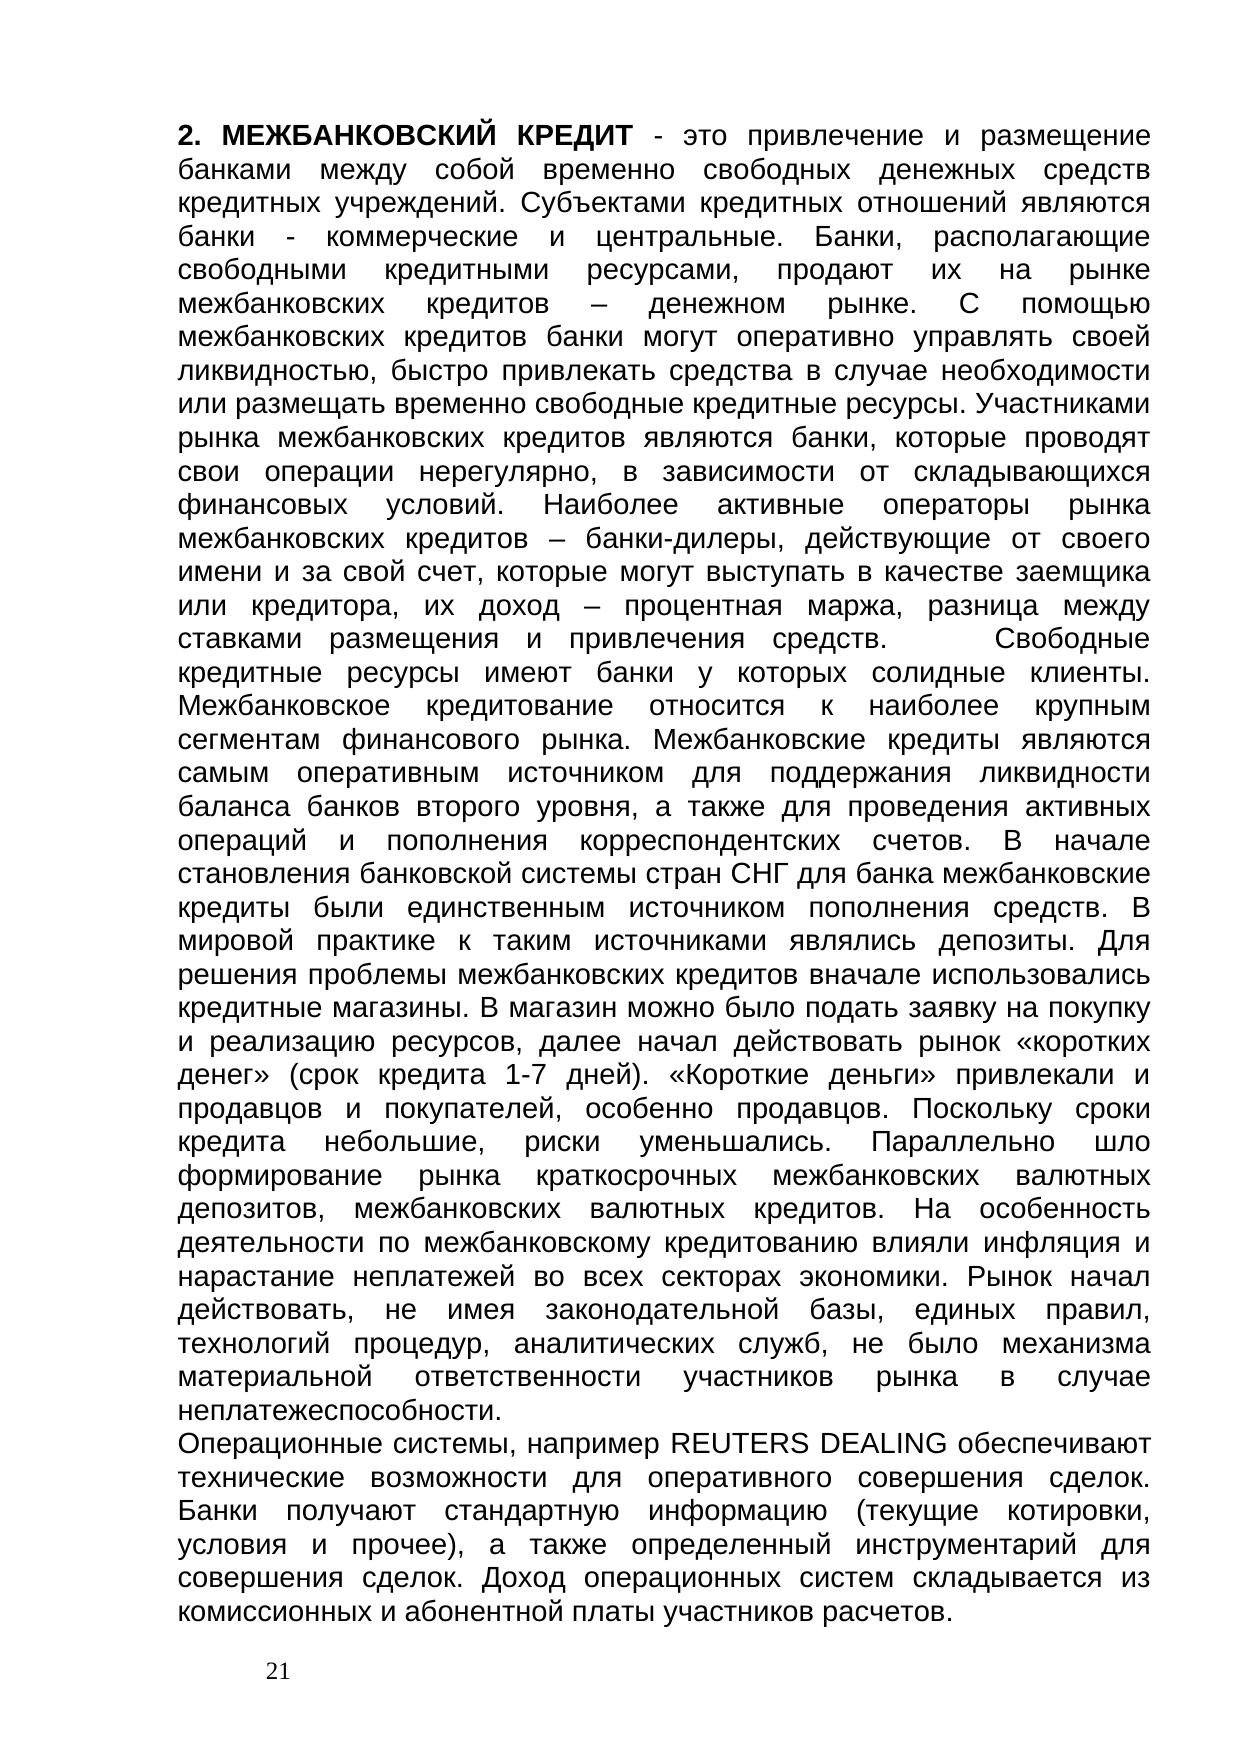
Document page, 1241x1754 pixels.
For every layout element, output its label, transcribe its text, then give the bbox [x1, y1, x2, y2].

text Операционные системы, например REUTERS DEALING обеспечивают технические возможности для оперативного совершения сделок. Банки получают стандартную информацию (текущие котировки, условия и прочее), а также определенный инструментарий для совершения сделок. Доход операционных систем складывается из комиссионных и абонентной платы участников расчетов. [177, 1426, 1152, 1627]
text 2. МЕЖБАНКОВСКИЙ КРЕДИТ - это привлечение и размещение банками между собой временно свободных денежных средств кредитных учреждений. Субъектами кредитных отношений являются банки - коммерческие и центральные. Банки, располагающие свободными кредитными ресурсами, продают их на рынке межбанковских кредитов – денежном рынке. С помощью межбанковских кредитов банки могут оперативно управлять своей ликвидностью, быстро привлекать средства в случае необходимости или размещать временно свободные кредитные ресурсы. Участниками рынка межбанковских кредитов являются банки, которые проводят свои операции нерегулярно, в зависимости от складывающихся финансовых условий. Наиболее активные операторы рынка межбанковских кредитов – банки-дилеры, действующие от своего имени и за свой счет, которые могут выступать в качестве заемщика или кредитора, их доход – процентная маржа, разница между ставками размещения и привлечения средств. Свободные кредитные ресурсы имеют банки у которых солидные клиенты. Межбанковское кредитование относится к наиболее крупным сегментам финансового рынка. Межбанковские кредиты являются самым оперативным источником для поддержания ликвидности баланса банков второго уровня, а также для проведения активных операций и пополнения корреспондентских счетов. В начале становления банковской системы стран СНГ для банка межбанковские кредиты были единственным источником пополнения средств. В мировой практике к таким источниками являлись депозиты. Для решения проблемы межбанковских кредитов вначале использовались кредитные магазины. В магазин можно было подать заявку на покупку и реализацию ресурсов, далее начал действовать рынок «коротких денег» (срок кредита 1-7 дней). «Короткие деньги» привлекали и продавцов и покупателей, особенно продавцов. Поскольку сроки кредита небольшие, риски уменьшались. Параллельно шло формирование рынка краткосрочных межбанковских валютных депозитов, межбанковских валютных кредитов. На особенность деятельности по межбанковскому кредитованию влияли инфляция и нарастание неплатежей во всех секторах экономики. Рынок начал действовать, не имея законодательной базы, единых правил, технологий процедур, аналитических служб, не было механизма материальной ответственности участников рынка в случае неплатежеспособности. [177, 118, 1152, 1426]
